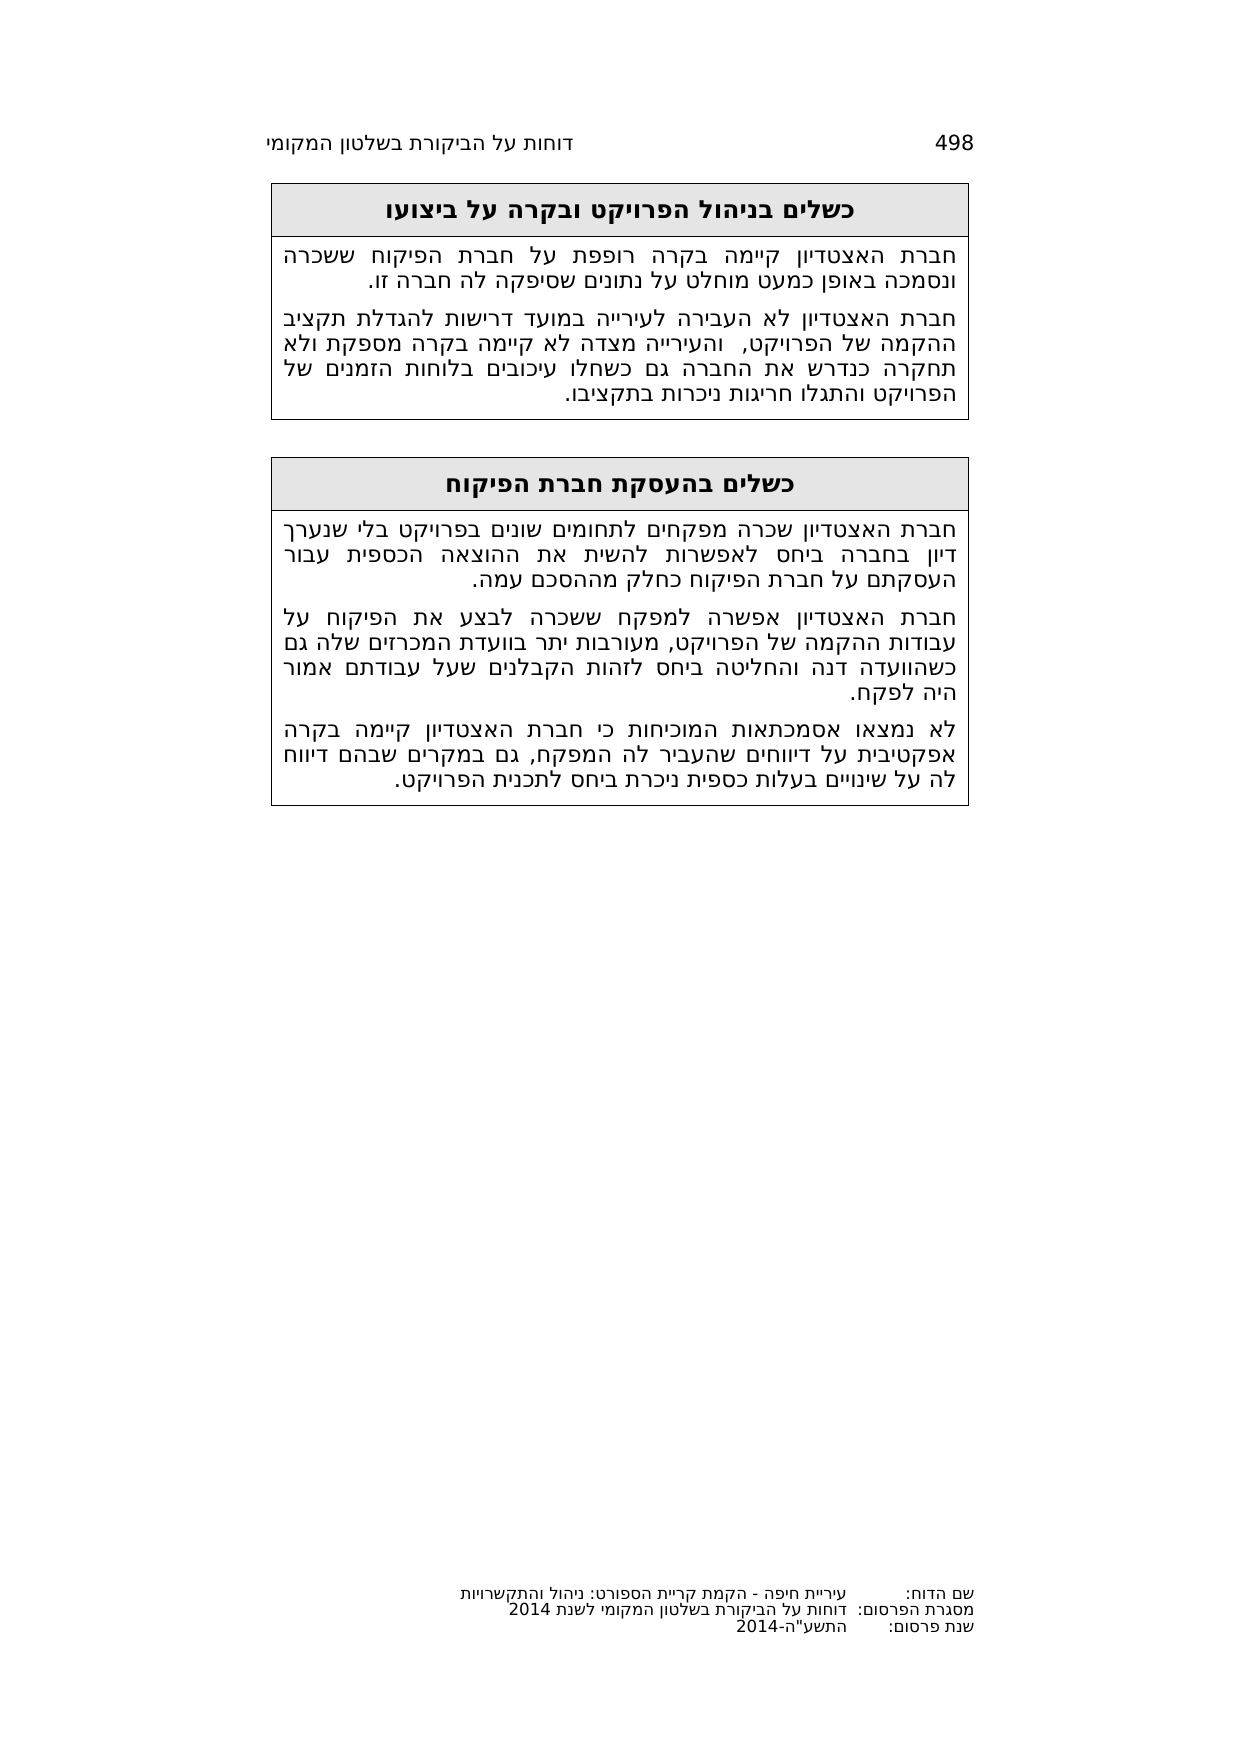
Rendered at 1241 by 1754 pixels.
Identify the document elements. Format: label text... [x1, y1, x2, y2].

table_header כשלים בניהול הפרויקט ובקרה על ביצועו [272, 184, 968, 236]
table_cell חברת האצטדיון קיימה בקרה רופפת על חברת הפיקוח ששכרה ונסמכה באופן כמעט מוחלט על נתונים שסיפקה לה חברה זו. חברת האצטדיון לא העבירה לעירייה במועד דרישות להגדלת תקציב ההקמה של הפרויקט, והעירייה מצדה לא קיימה בקרה מספקת ולא תחקרה כנדרש את החברה גם כשחלו עיכובים בלוחות הזמנים של הפרויקט והתגלו חריגות ניכרות בתקציבו. [272, 237, 968, 418]
table_cell חברת האצטדיון שכרה מפקחים לתחומים שונים בפרויקט בלי שנערך דיון בחברה ביחס לאפשרות להשית את ההוצאה הכספית עבור העסקתם על חברת הפיקוח כחלק מההסכם עמה. חברת האצטדיון אפשרה למפקח ששכרה לבצע את הפיקוח על עבודות ההקמה של הפרויקט, מעורבות יתר בוועדת המכרזים שלה גם כשהוועדה דנה והחליטה ביחס לזהות הקבלנים שעל עבודתם אמור היה לפקח. לא נמצאו אסמכתאות המוכיחות כי חברת האצטדיון קיימה בקרה אפקטיבית על דיווחים שהעביר לה המפקח, גם במקרים שבהם דיווח לה על שינויים בעלות כספית ניכרת ביחס לתכנית הפרויקט. [272, 511, 968, 805]
table_header כשלים בהעסקת חברת הפיקוח [272, 458, 968, 510]
